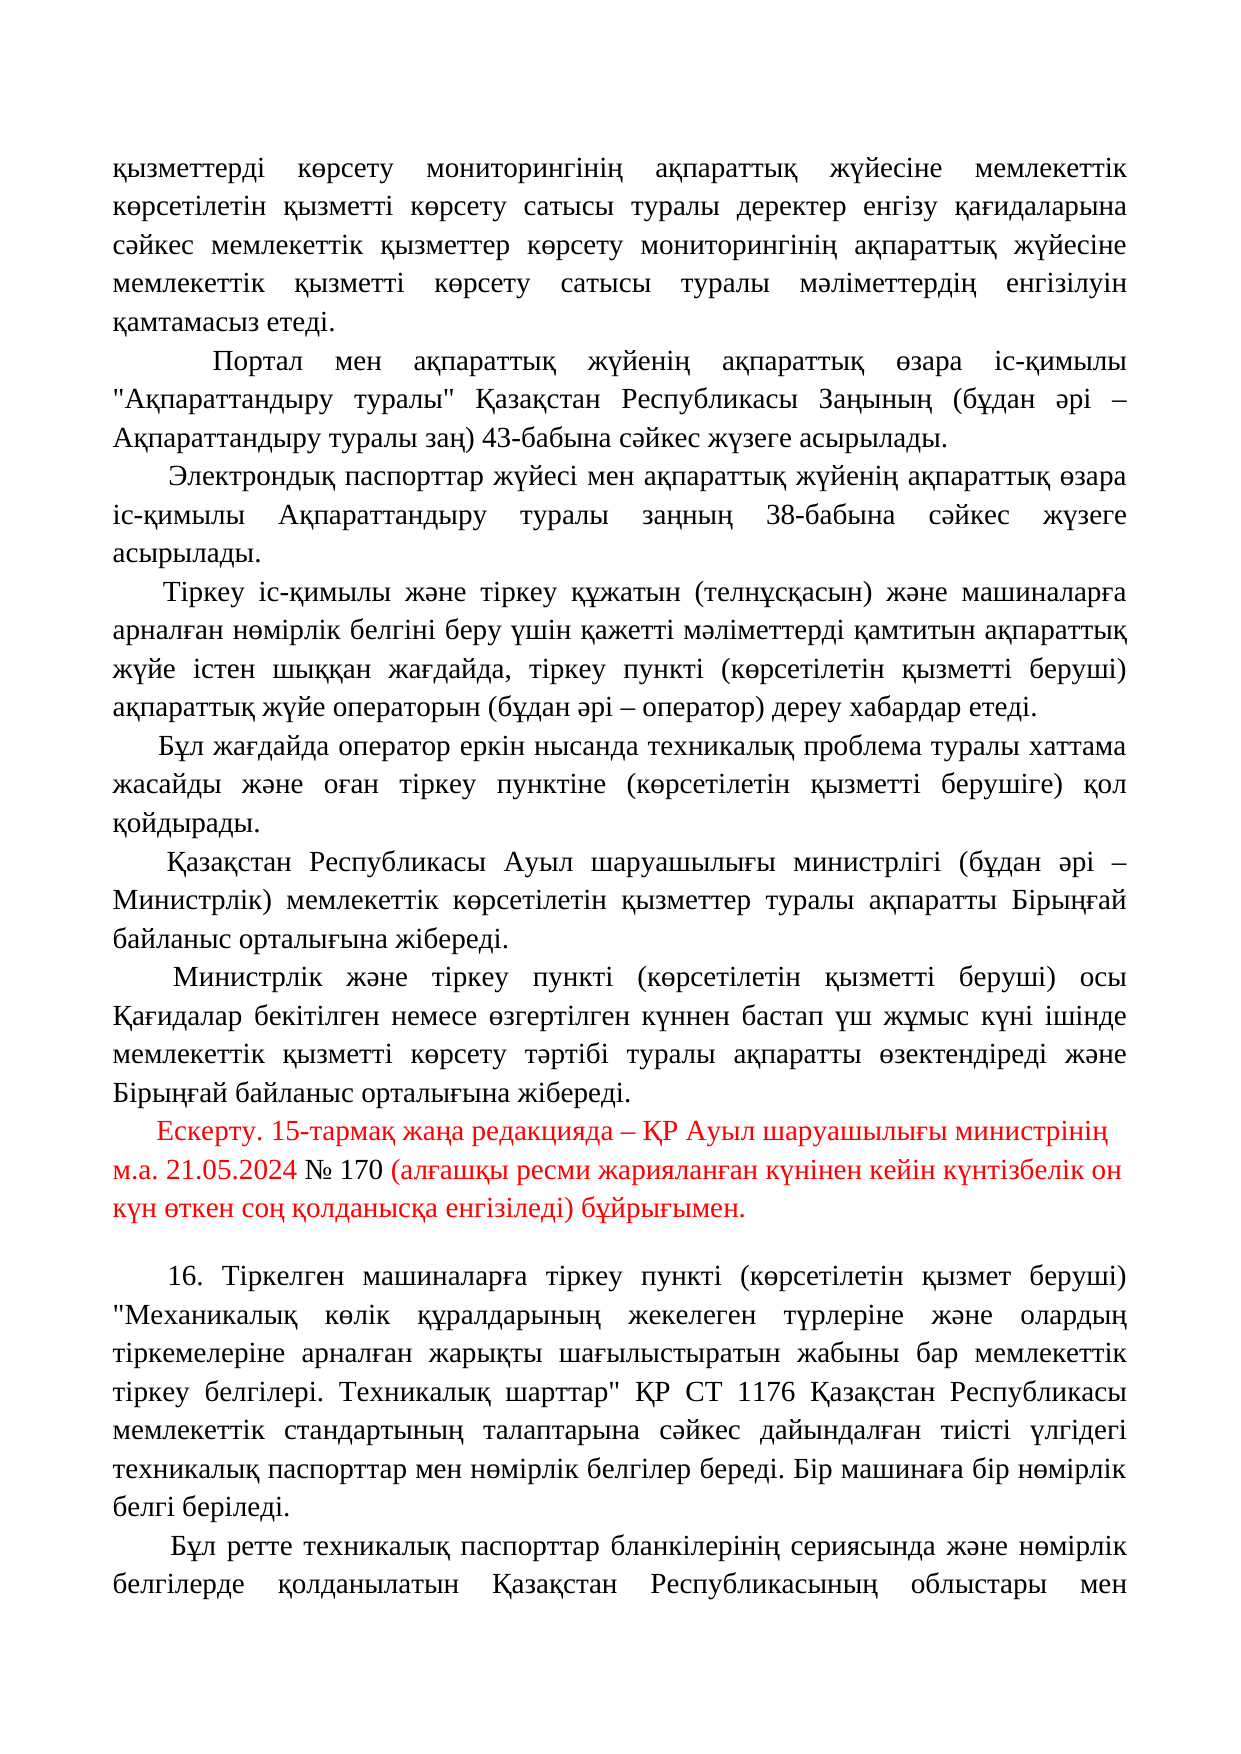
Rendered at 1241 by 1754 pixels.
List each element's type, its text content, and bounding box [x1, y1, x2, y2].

text Тіркеу іс-қимылы және тіркеу құжатын (телнұсқасын) және машиналарға арналған нөмірлік белгіні беру үшін қажетті мәліметтерді қамтитын ақпараттық жүйе істен шыққан жағдайда, тіркеу пункті (көрсетілетін қызметті беруші) ақпараттық жүйе операторын (бұдан әрі – оператор) дереу хабардар етеді. [112, 574, 1128, 723]
text Қазақстан Республикасы Ауыл шаруашылығы министрлігі (бұдан әрі ‒ Министрлік) мемлекеттік көрсетілетін қызметтер туралы ақпаратты Бірыңғай байланыс орталығына жібереді. [112, 844, 1128, 954]
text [112, 150, 1128, 338]
text Бұл жағдайда оператор еркін нысанда техникалық проблема туралы хаттама жасайды және оған тіркеу пунктіне (көрсетілетін қызметті берушіге) қол қойдырады. [112, 728, 1128, 839]
text Министрлік және тіркеу пункті (көрсетілетін қызметті беруші) осы Қағидалар бекітілген немесе өзгертілген күннен бастап үш жұмыс күні ішінде мемлекеттік қызметті көрсету тәртібі туралы ақпаратты өзектендіреді және Бірыңғай байланыс орталығына жібереді. [112, 959, 1128, 1108]
text Портал мен ақпараттық жүйенің ақпараттық өзара іс-қимылы "Ақпараттандыру туралы" Қазақстан Республикасы Заңының (бұдан әрі – Ақпараттандыру туралы заң) 43-бабына сәйкес жүзеге асырылады. [112, 343, 1128, 453]
text 16. Тіркелген машиналарға тіркеу пункті (көрсетілетін қызмет беруші) "Механикалық көлік құралдарының жекелеген түрлеріне және олардың тіркемелеріне арналған жарықты шағылыстыратын жабыны бар мемлекеттік тіркеу белгілері. Техникалық шарттар" ҚР СТ 1176 Қазақстан Республикасы мемлекеттік стандартының талаптарына сәйкес дайындалған тиісті үлгідегі техникалық паспорттар мен нөмірлік белгілер береді. Бір машинаға бір нөмірлік белгі беріледі. [112, 1258, 1128, 1523]
text Электрондық паспорттар жүйесі мен ақпараттық жүйенің ақпараттық өзара іс-қимылы Ақпараттандыру туралы заңның 38-бабына сәйкес жүзеге асырылады. [112, 458, 1128, 569]
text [112, 1528, 1128, 1600]
text Ескерту. 15-тармақ жаңа редакцияда – ҚР Ауыл шаруашылығы министрінің м.а. 21.05.2024 № 170 (алғашқы ресми жарияланған күнінен кейін күнтізбелік он күн өткен соң қолданысқа енгізіледі) бұйрығымен. [112, 1113, 1128, 1254]
